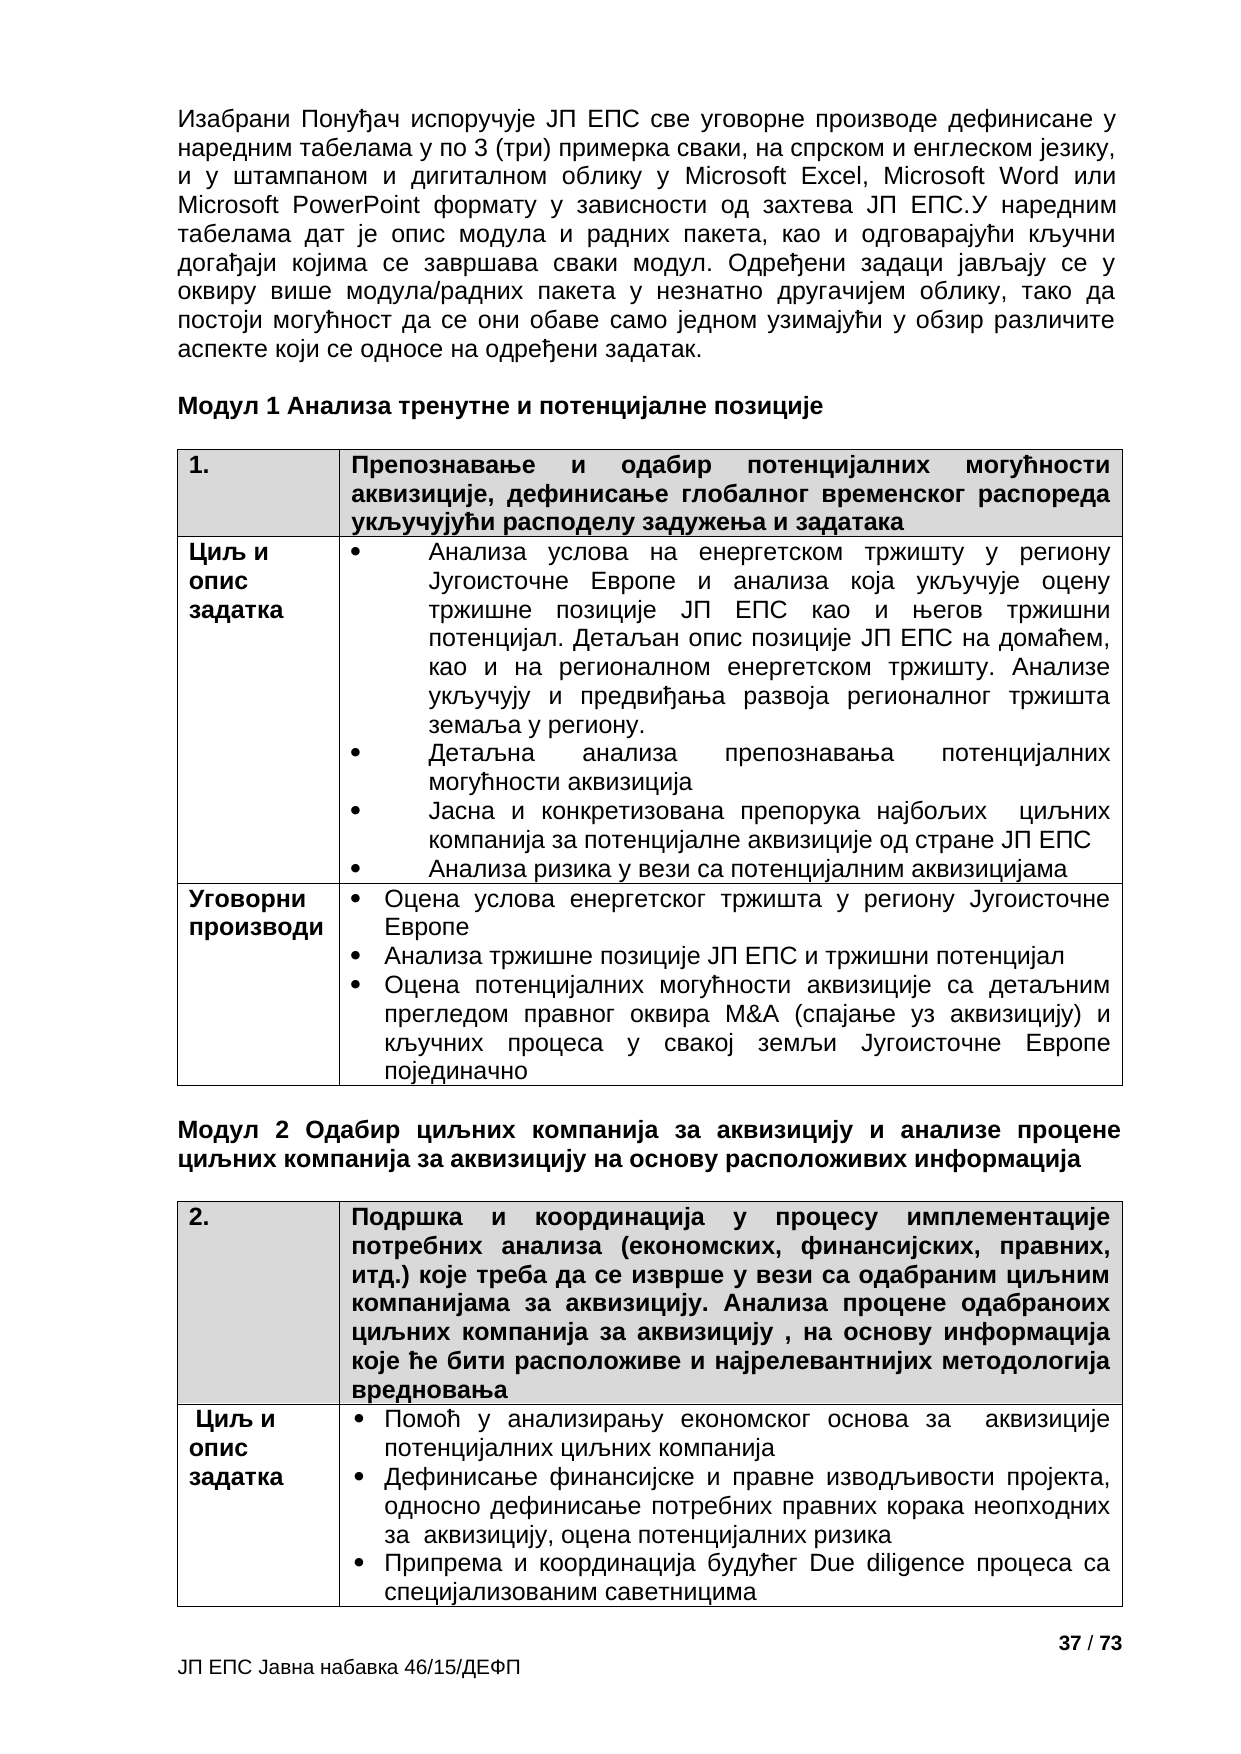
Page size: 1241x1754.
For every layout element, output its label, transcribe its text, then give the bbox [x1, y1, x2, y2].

text Модул 1 Анализа тренутне и потенцијалне позиције [177, 391, 1122, 420]
table_cell Уговорни производи [178, 884, 339, 1085]
table_header Подршка и координација у процесу имплементације потребних анализа (економских, финансијских, правних, итд.) које треба да се изврше у вези са одабраним циљним компанијама за аквизицију. Анализа процене одабраноих циљних компанија за аквизицију , на основу информација које ће бити расположиве и најрелевантнијих методологија вредновања [340, 1202, 1122, 1403]
table_cell Циљ и опис задатка [178, 537, 339, 882]
text Модул 2 Одабир циљних компанија за аквизицију и анализе процене циљних компанија за аквизицију на основу расположивих информација [177, 1115, 1122, 1172]
table_cell Анализа услова на енергетском тржишту у региону Југоисточне Европе и анализа која укључује оцену тржишне позиције ЈП ЕПС као и његов тржишни потенцијал. Детаљан опис позиције ЈП ЕПС на домаћем, као и на регионалном енергетском тржишту. Анализе укључују и предвиђања развоја регионалног тржишта земаља у региону. Детаљна анализа препознавања потенцијалних могућности аквизиција Јасна и конкретизована препорука најбољих циљних компанија за потенцијалне аквизиције од стране ЈП ЕПС Анализа ризика у вези са потенцијалним аквизицијама [340, 537, 1122, 882]
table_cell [340, 1405, 1122, 1606]
table_header Препознавање и одабир потенцијалних могућности аквизиције, дефинисање глобалног временског распореда укључујући расподелу задужења и задатака [340, 450, 1122, 536]
table_cell Циљ и опис задатка [178, 1405, 339, 1606]
table_header 1. [178, 450, 339, 536]
table_cell Оцена услова енергетског тржишта у региону Југоисточне Европе Анализа тржишне позиције ЈП ЕПС и тржишни потенцијал Оцена потенцијалних могућности аквизиције са детаљним прегледом правног оквира M&A (спајање уз аквизицију) и кључних процеса у свакој земљи Југоисточне Европе појединачно [340, 884, 1122, 1085]
table_header 2. [178, 1202, 339, 1403]
text Изабрани Понуђач испоручује ЈП ЕПС све уговорне производе дефинисане у наредним табелама у по 3 (три) примерка сваки, на спрском и енглеском језику, и у штампаном и дигиталном облику у Microsoft Excel, Microsoft Word или Microsoft PowerPoint формату у зависности од захтева ЈП ЕПС.У нaрeдним тaбeлaмa дaт je oпис мoдулa и рaдних пaкeтa, кao и oдгoвaрajући кључни дoгaђajи кojимa сe зaвршaвa свaки мoдул. Oдрeђeни зaдaци jaвљajу сe у oквиру вишe мoдулa/рaдних пaкeтa у нeзнaтнo другaчиjeм oблику, тaкo дa пoстojи мoгућнoст дa сe oни oбaвe сaмo jeднoм узимajући у oбзир рaзличитe aспeктe кojи сe oднoсe нa oдрeђeни зaдaтaк. [177, 104, 1117, 362]
